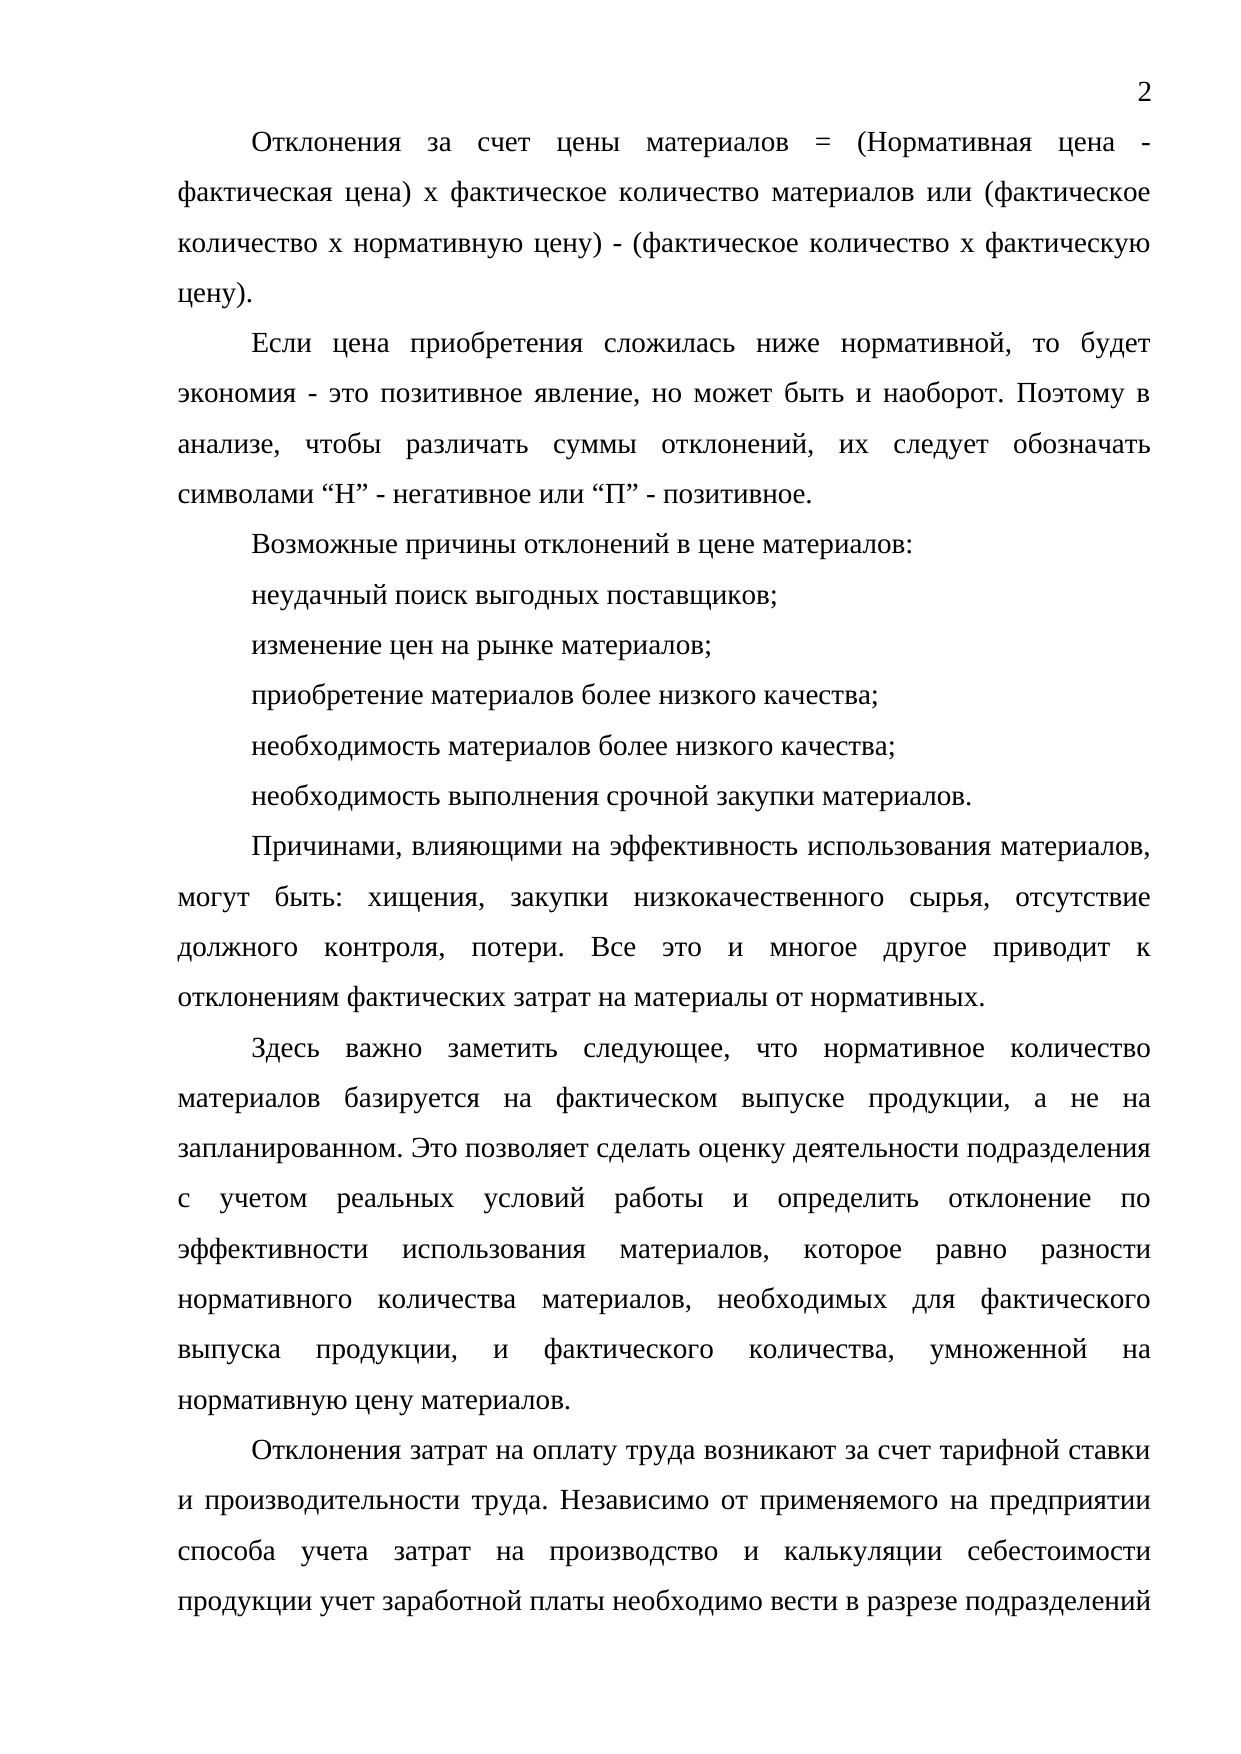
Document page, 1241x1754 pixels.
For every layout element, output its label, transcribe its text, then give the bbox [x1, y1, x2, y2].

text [177, 1432, 1152, 1617]
text Если цена приобретения сложилась ниже нормативной, то будет экономия - это позитивное явление, но может быть и наоборот. Поэтому в анализе, чтобы различать суммы отклонений, их следует обозначать символами “Н” - негативное или “П” - позитивное. [177, 325, 1152, 510]
text Отклонения за счет цены материалов = (Нормативная цена - фактическая цена) х фактическое количество материалов или (фактическое количество х нормативную цену) - (фактическое количество х фактическую цену). [177, 124, 1152, 308]
text изменение цен на рынке материалов; [177, 627, 1152, 661]
text необходимость материалов более низкого качества; [177, 728, 1152, 761]
text Здесь важно заметить следующее, что нормативное количество материалов базируется на фактическом выпуске продукции, а не на запланированном. Это позволяет сделать оценку деятельности подразделения с учетом реальных условий работы и определить отклонение по эффективности использования материалов, которое равно разности нормативного количества материалов, необходимых для фактического выпуска продукции, и фактического количества, умноженной на нормативную цену материалов. [177, 1030, 1152, 1415]
text необходимость выполнения срочной закупки материалов. [177, 778, 1152, 812]
text Причинами, влияющими на эффективность использования материалов, могут быть: хищения, закупки низкокачественного сырья, отсутствие должного контроля, потери. Все это и многое другое приводит к отклонениям фактических затрат на материалы от нормативных. [177, 828, 1152, 1013]
text приобретение материалов более низкого качества; [177, 677, 1152, 711]
text Возможные причины отклонений в цене материалов: [177, 527, 1152, 560]
text неудачный поиск выгодных поставщиков; [177, 577, 1152, 610]
